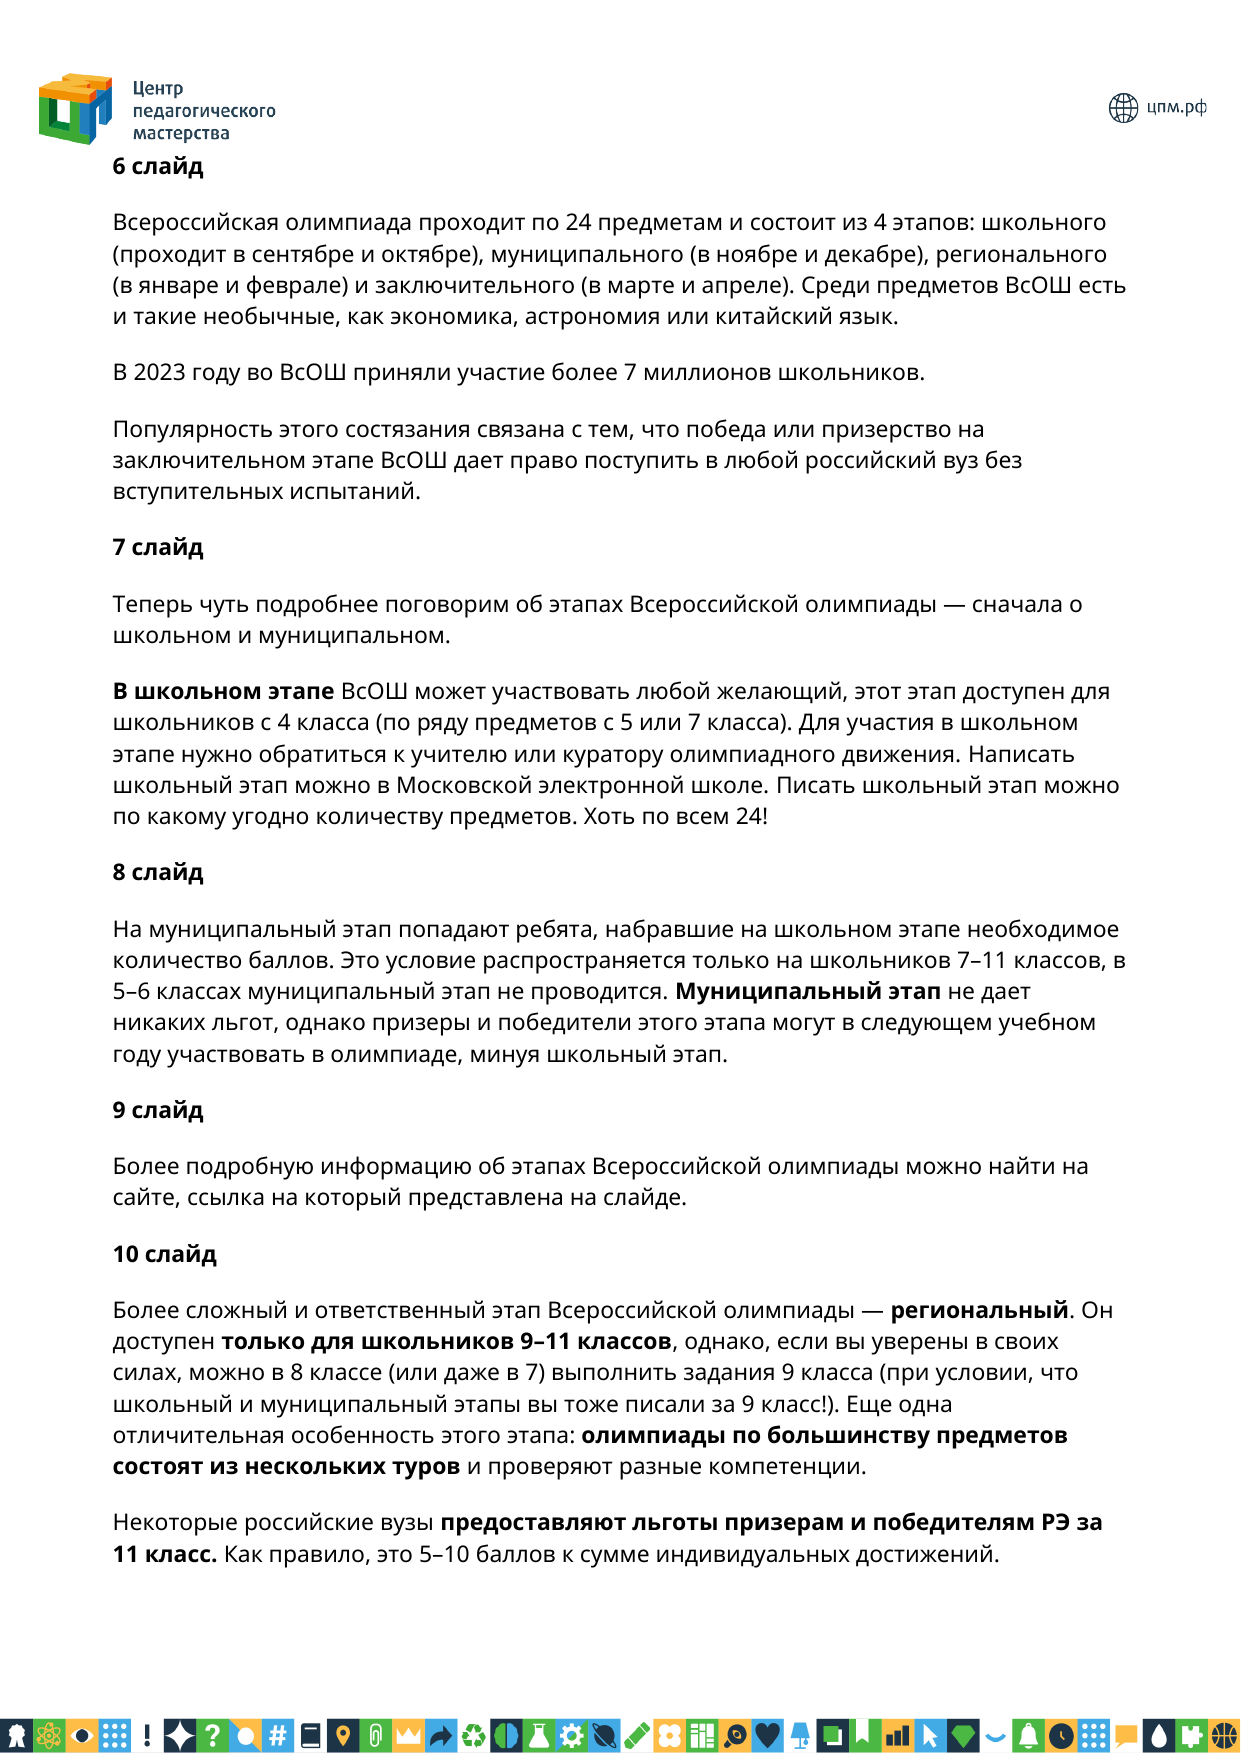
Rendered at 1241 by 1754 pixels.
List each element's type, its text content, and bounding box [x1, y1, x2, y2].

text Теперь чуть подробнее поговорим об этапах Всероссийской олимпиады — сначала о школьном и муниципальном. [112, 587, 1128, 650]
text 7 слайд [112, 531, 1128, 562]
picture [39, 73, 1207, 145]
text 9 слайд [112, 1094, 1128, 1125]
picture [0, 1718, 1241, 1753]
text Более сложный и ответственный этап Всероссийской олимпиады — региональный. Он доступен только для школьников 9–11 классов, однако, если вы уверены в своих силах, можно в 8 классе (или даже в 7) выполнить задания 9 класса (при условии, что школьный и муниципальный этапы вы тоже писали за 9 класс!). Еще одна отличительная особенность этого этапа: олимпиады по большинству предметов состоят из нескольких туров и проверяют разные компетенции. [112, 1294, 1128, 1481]
text В 2023 году во ВсОШ приняли участие более 7 миллионов школьников. [112, 356, 1128, 387]
text 8 слайд [112, 856, 1128, 887]
text Всероссийская олимпиада проходит по 24 предметам и состоит из 4 этапов: школьного (проходит в сентябре и октябре), муниципального (в ноябре и декабре), регионального (в январе и феврале) и заключительного (в марте и апреле). Среди предметов ВсОШ есть и такие необычные, как экономика, астрономия или китайский язык. [112, 206, 1128, 331]
text Более подробную информацию об этапах Всероссийской олимпиады можно найти на сайте, ссылка на который представлена на слайде. [112, 1150, 1128, 1212]
text 6 слайд [112, 150, 1128, 181]
text 10 слайд [112, 1237, 1128, 1269]
text На муниципальный этап попадают ребята, набравшие на школьном этапе необходимое количество баллов. Это условие распространяется только на школьников 7–11 классов, в 5–6 классах муниципальный этап не проводится. Муниципальный этап не дает никаких льгот, однако призеры и победители этого этапа могут в следующем учебном году участвовать в олимпиаде, минуя школьный этап. [112, 912, 1128, 1069]
text В школьном этапе ВсОШ может участвовать любой желающий, этот этап доступен для школьников с 4 класса (по ряду предметов с 5 или 7 класса). Для участия в школьном этапе нужно обратиться к учителю или куратору олимпиадного движения. Написать школьный этап можно в Московской электронной школе. Писать школьный этап можно по какому угодно количеству предметов. Хоть по всем 24! [112, 675, 1128, 831]
text Популярность этого состязания связана с тем, что победа или призерство на заключительном этапе ВсОШ дает право поступить в любой российский вуз без вступительных испытаний. [112, 412, 1128, 506]
text Некоторые российские вузы предоставляют льготы призерам и победителям РЭ за 11 класс. Как правило, это 5–10 баллов к сумме индивидуальных достижений. [112, 1506, 1128, 1569]
